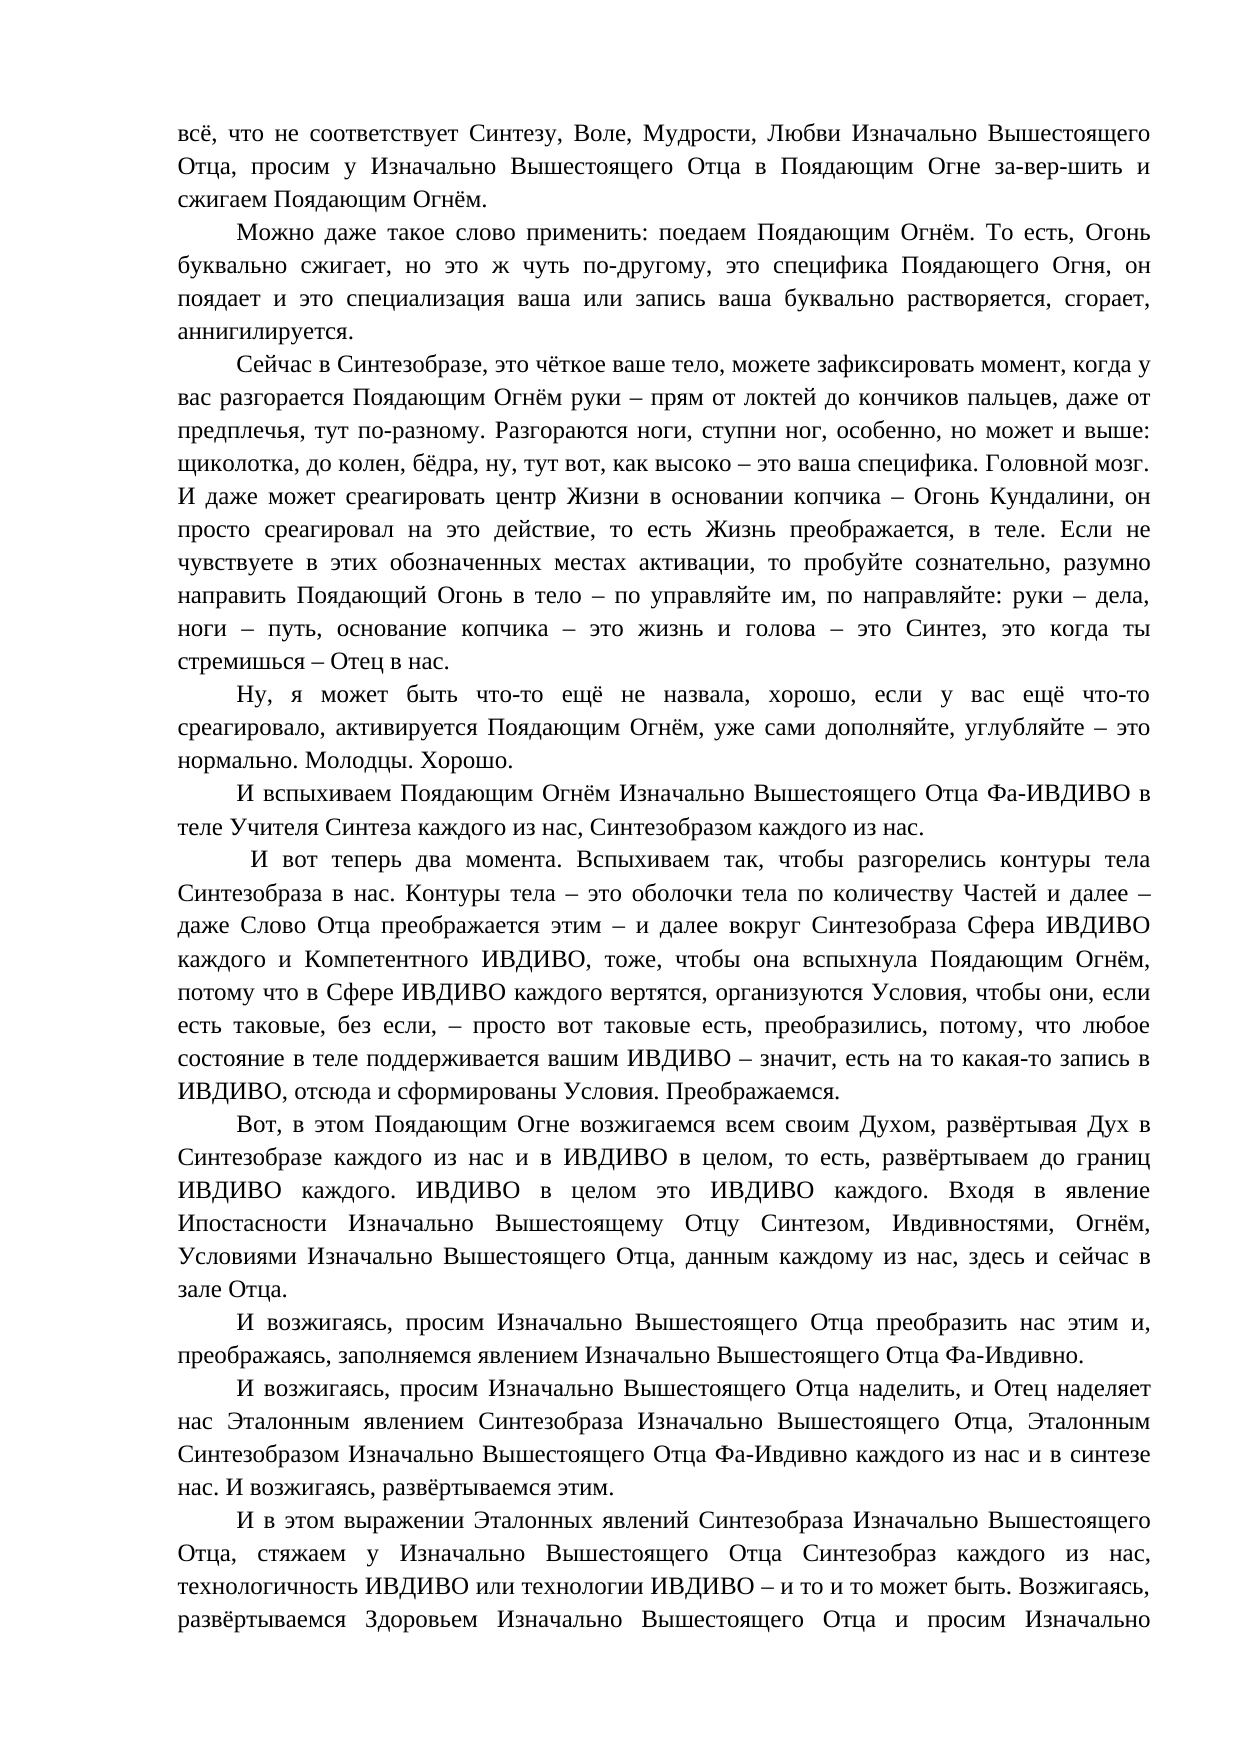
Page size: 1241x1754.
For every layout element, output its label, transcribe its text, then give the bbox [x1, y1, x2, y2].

text Сейчас в Синтезобразе, это чёткое ваше тело, можете зафиксировать момент, когда у вас разгорается Поядающим Огнём руки – прям от локтей до кончиков пальцев, даже от предплечья, тут по-разному. Разгораются ноги, ступни ног, особенно, но может и выше: щиколотка, до колен, бёдра, ну, тут вот, как высоко – это ваша специфика. Головной мозг. И даже может среагировать центр Жизни в основании копчика – Огонь Кундалини, он просто среагировал на это действие, то есть Жизнь преображается, в теле. Если не чувствуете в этих обозначенных местах активации, то пробуйте сознательно, разумно направить Поядающий Огонь в тело – по управляйте им, по направляйте: руки – дела, ноги – путь, основание копчика – это жизнь и голова – это Синтез, это когда ты стремишься – Отец в нас. [177, 349, 1152, 675]
text И возжигаясь, просим Изначально Вышестоящего Отца наделить, и Отец наделяет нас Эталонным явлением Синтезобраза Изначально Вышестоящего Отца, Эталонным Синтезобразом Изначально Вышестоящего Отца Фа-Ивдивно каждого из нас и в синтезе нас. И возжигаясь, развёртываемся этим. [177, 1373, 1152, 1501]
text И вспыхиваем Поядающим Огнём Изначально Вышестоящего Отца Фа-ИВДИВО в теле Учителя Синтеза каждого из нас, Синтезобразом каждого из нас. [177, 778, 1152, 840]
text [177, 118, 1152, 213]
text И возжигаясь, просим Изначально Вышестоящего Отца преобразить нас этим и, преображаясь, заполняемся явлением Изначально Вышестоящего Отца Фа-Ивдивно. [177, 1307, 1152, 1369]
text И вот теперь два момента. Вспыхиваем так, чтобы разгорелись контуры тела Синтезобраза в нас. Контуры тела – это оболочки тела по количеству Частей и далее – даже Слово Отца преображается этим – и далее вокруг Синтезобраза Сфера ИВДИВО каждого и Компетентного ИВДИВО, тоже, чтобы она вспыхнула Поядающим Огнём, потому что в Сфере ИВДИВО каждого вертятся, организуются Условия, чтобы они, если есть таковые, без если, – просто вот таковые есть, преобразились, потому, что любое состояние в теле поддерживается вашим ИВДИВО – значит, есть на то какая-то запись в ИВДИВО, отсюда и сформированы Условия. Преображаемся. [177, 844, 1152, 1104]
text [177, 1505, 1152, 1633]
text Можно даже такое слово применить: поедаем Поядающим Огнём. То есть, Огонь буквально сжигает, но это ж чуть по-другому, это специфика Поядающего Огня, он поядает и это специализация ваша или запись ваша буквально растворяется, сгорает, аннигилируется. [177, 217, 1152, 345]
text Ну, я может быть что-то ещё не назвала, хорошо, если у вас ещё что-то среагировало, активируется Поядающим Огнём, уже сами дополняйте, углубляйте – это нормально. Молодцы. Хорошо. [177, 679, 1152, 774]
text Вот, в этом Поядающим Огне возжигаемся всем своим Духом, развёртывая Дух в Синтезобразе каждого из нас и в ИВДИВО в целом, то есть, развёртываем до границ ИВДИВО каждого. ИВДИВО в целом это ИВДИВО каждого. Входя в явление Ипостасности Изначально Вышестоящему Отцу Синтезом, Ивдивностями, Огнём, Условиями Изначально Вышестоящего Отца, данным каждому из нас, здесь и сейчас в зале Отца. [177, 1109, 1152, 1303]
